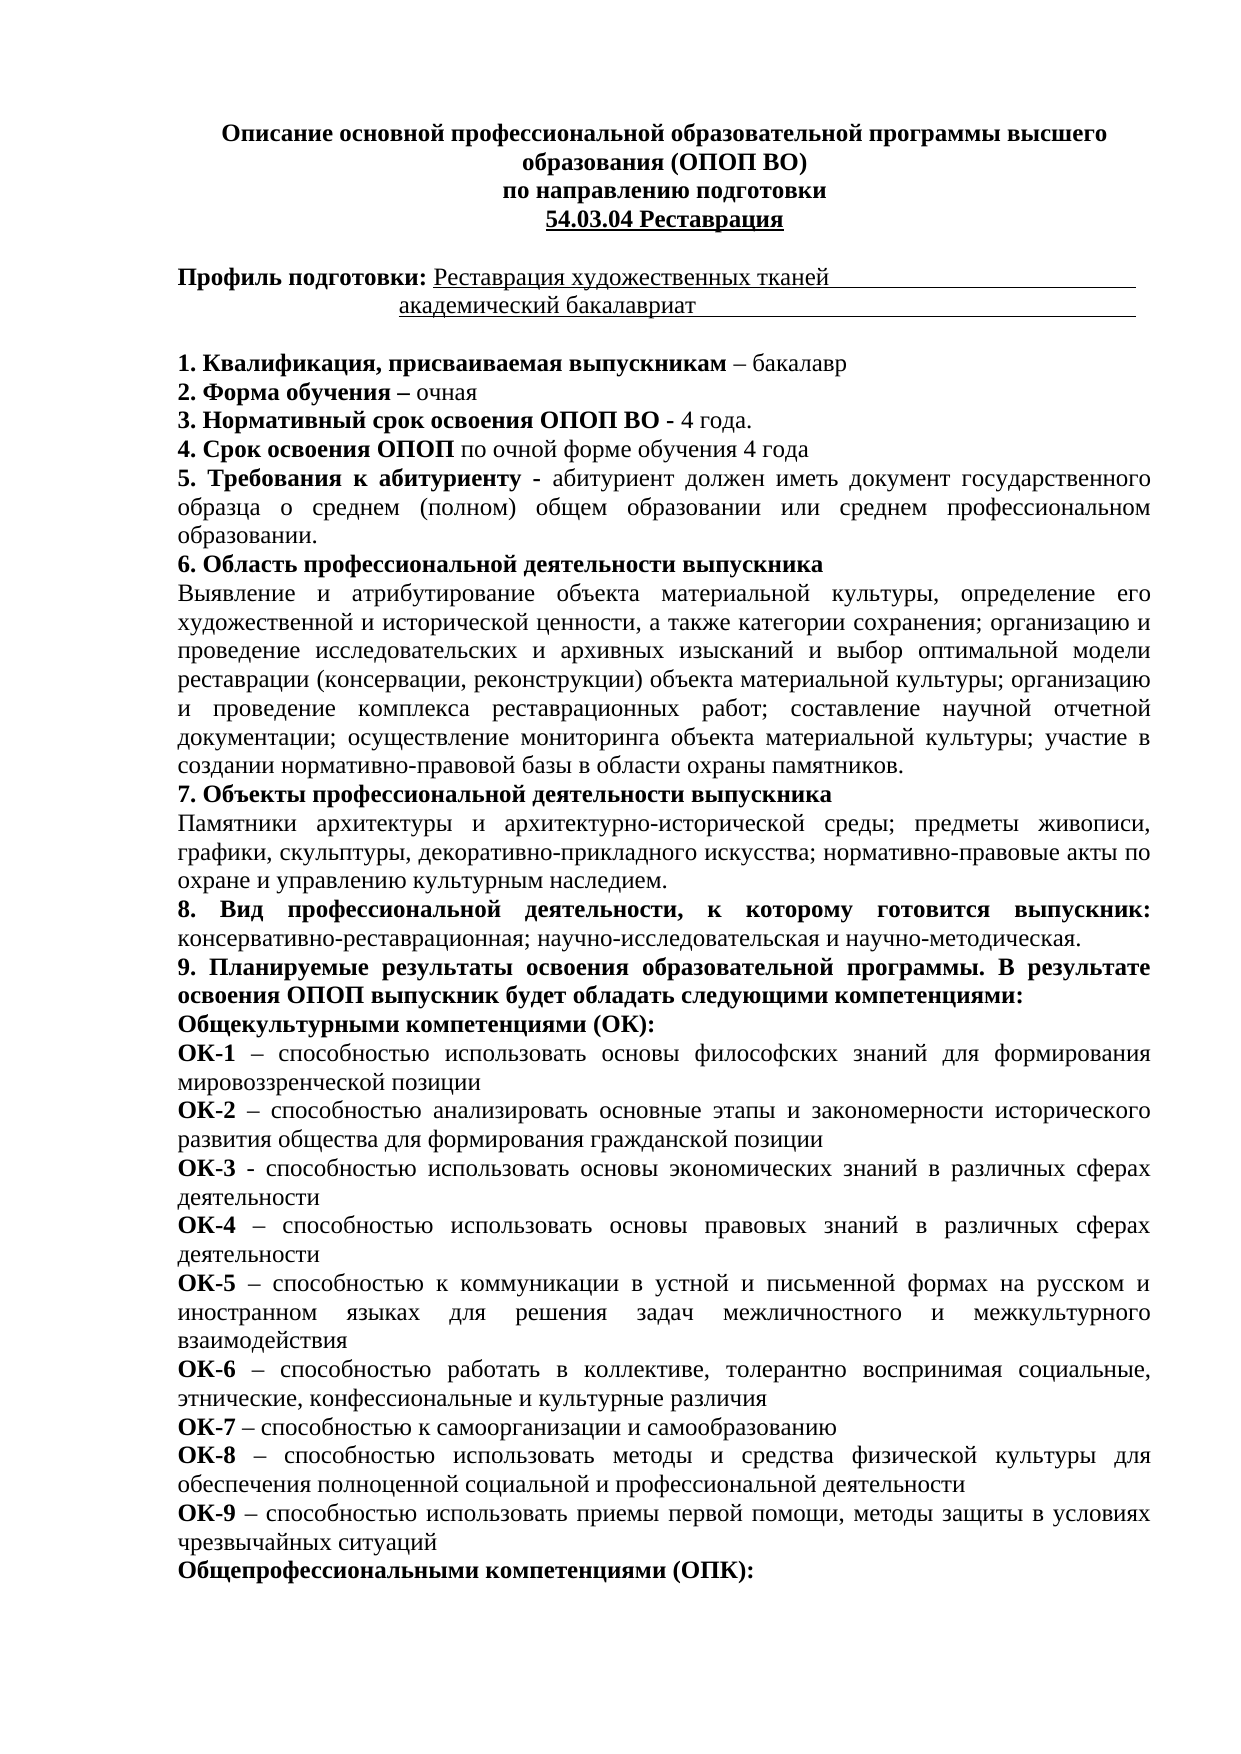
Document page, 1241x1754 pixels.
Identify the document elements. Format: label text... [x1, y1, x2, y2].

text ОК-2 – способностью анализировать основные этапы и закономерности исторического развития общества для формирования гражданской позиции [177, 1096, 1152, 1153]
text 8. Вид профессиональной деятельности, к которому готовится выпускник: консервативно-реставрационная; научно-исследовательская и научно-методическая. [177, 894, 1152, 952]
text ОК-6 – способностью работать в коллективе, толерантно воспринимая социальные, этнические, конфессиональные и культурные различия [177, 1354, 1152, 1412]
text ОК-8 – способностью использовать методы и средства физической культуры для обеспечения полноценной социальной и профессиональной деятельности [177, 1441, 1152, 1498]
text ОК-7 – способностью к самоорганизации и самообразованию [177, 1412, 1152, 1441]
text ОК-4 – способностью использовать основы правовых знаний в различных сферах деятельности [177, 1211, 1152, 1268]
text Выявление и атрибутирование объекта материальной культуры, определение его художественной и исторической ценности, а также категории сохранения; организацию и проведение исследовательских и архивных изысканий и выбор оптимальной модели реставрации (консервации, реконструкции) объекта материальной культуры; организацию и проведение комплекса реставрационных работ; составление научной отчетной документации; осуществление мониторинга объекта материальной культуры; участие в создании нормативно-правовой базы в области охраны памятников. [177, 578, 1152, 779]
text 3. Нормативный срок освоения ОПОП ВО - 4 года. [177, 406, 1152, 434]
text 7. Объекты профессиональной деятельности выпускника [177, 779, 1152, 808]
text 4. Срок освоения ОПОП по очной форме обучения 4 года [177, 434, 1152, 463]
text 6. Область профессиональной деятельности выпускника [177, 549, 1152, 578]
text 5. Требования к абитуриенту - абитуриент должен иметь документ государственного образца о среднем (полном) общем образовании или среднем профессиональном образовании. [177, 463, 1152, 549]
text академический бакалавриат [398, 291, 1152, 319]
text Памятники архитектуры и архитектурно-исторической среды; предметы живописи, графики, скульптуры, декоративно-прикладного искусства; нормативно-правовые акты по охране и управлению культурным наследием. [177, 808, 1152, 894]
text ОК-5 – способностью к коммуникации в устной и письменной формах на русском и иностранном языках для решения задач межличностного и межкультурного взаимодействия [177, 1268, 1152, 1354]
text 1. Квалификация, присваиваемая выпускникам – бакалавр [177, 348, 1152, 377]
text 9. Планируемые результаты освоения образовательной программы. В результате освоения ОПОП выпускник будет обладать следующими компетенциями: [177, 952, 1152, 1009]
text ОК-1 – способностью использовать основы философских знаний для формирования мировоззренческой позиции [177, 1038, 1152, 1096]
text 54.03.04 Реставрация [177, 204, 1152, 233]
text ОК-9 – способностью использовать приемы первой помощи, методы защиты в условиях чрезвычайных ситуаций [177, 1498, 1152, 1556]
text Общепрофессиональными компетенциями (ОПК): [177, 1556, 1152, 1584]
text ОК-3 - способностью использовать основы экономических знаний в различных сферах деятельности [177, 1153, 1152, 1211]
text по направлению подготовки [177, 176, 1152, 204]
text Описание основной профессиональной образовательной программы высшего образования (ОПОП ВО) [177, 118, 1152, 176]
text 2. Форма обучения – очная [177, 377, 1152, 406]
text Общекультурными компетенциями (ОК): [177, 1009, 1152, 1038]
text Профиль подготовки: Реставрация художественных тканей [177, 262, 1152, 291]
